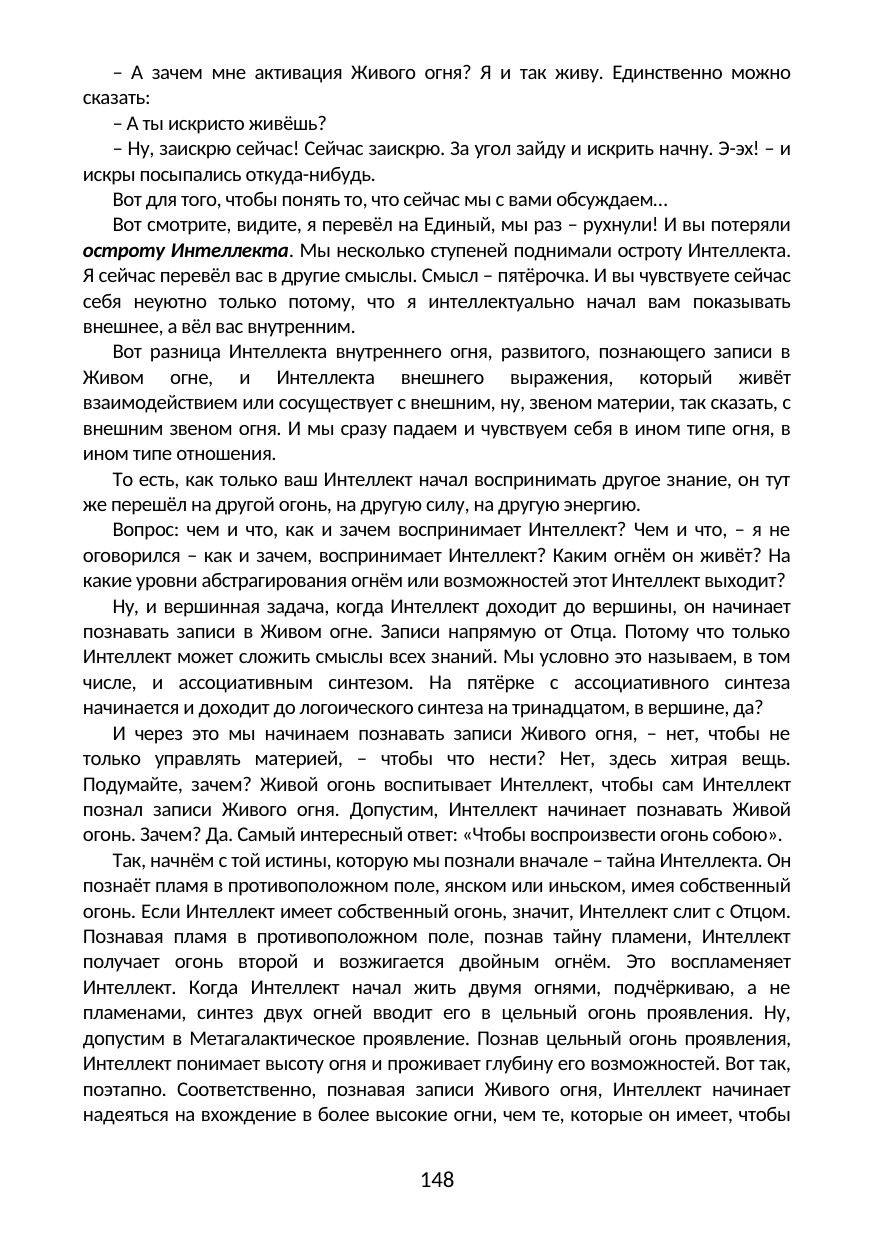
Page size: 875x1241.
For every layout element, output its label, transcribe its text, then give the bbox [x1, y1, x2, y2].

text Ну, и вершинная задача, когда Интеллект доходит до вершины, он начинает познавать записи в Живом огне. Записи напрямую от Отца. Потому что только Интеллект может сложить смыслы всех знаний. Мы условно это называем, в том числе, и ассоциативным синтезом. На пятёрке с ассоциативного синтеза начинается и доходит до логоического синтеза на тринадцатом, в вершине, да? [83, 593, 791, 720]
text – А зачем мне активация Живого огня? Я и так живу. Единственно можно сказать: [83, 59, 791, 110]
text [83, 847, 791, 1127]
text Вопрос: чем и что, как и зачем воспринимает Интеллект? Чем и что, – я не оговорился – как и зачем, воспринимает Интеллект? Каким огнём он живёт? На какие уровни абстрагирования огнём или возможностей этот Интеллект выходит? [83, 517, 791, 593]
text – А ты искристо живёшь? [83, 110, 791, 135]
text И через это мы начинаем познавать записи Живого огня, – нет, чтобы не только управлять материей, – чтобы что нести? Нет, здесь хитрая вещь. Подумайте, зачем? Живой огонь воспитывает Интеллект, чтобы сам Интеллект познал записи Живого огня. Допустим, Интеллект начинает познавать Живой огонь. Зачем? Да. Самый интересный ответ: «Чтобы воспроизвести огонь собою». [83, 720, 791, 847]
text Вот разница Интеллекта внутреннего огня, развитого, познающего записи в Живом огне, и Интеллекта внешнего выражения, который живёт взаимодействием или сосуществует с внешним, ну, звеном материи, так сказать, с внешним звеном огня. И мы сразу падаем и чувствуем себя в ином типе огня, в ином типе отношения. [83, 339, 791, 466]
text Вот смотрите, видите, я перевёл на Единый, мы раз – рухнули! И вы потеряли остроту Интеллекта. Мы несколько ступеней поднимали остроту Интеллекта. Я сейчас перевёл вас в другие смыслы. Смысл – пятёрочка. И вы чувствуете сейчас себя неуютно только потому, что я интеллектуально начал вам показывать внешнее, а вёл вас внутренним. [83, 212, 791, 339]
text Вот для того, чтобы понять то, что сейчас мы с вами обсуждаем… [83, 186, 791, 212]
text То есть, как только ваш Интеллект начал воспринимать другое знание, он тут же перешёл на другой огонь, на другую силу, на другую энергию. [83, 466, 791, 517]
text – Ну, заискрю сейчас! Сейчас заискрю. За угол зайду и искрить начну. Э-эх! – и искры посыпались откуда-нибудь. [83, 135, 791, 186]
